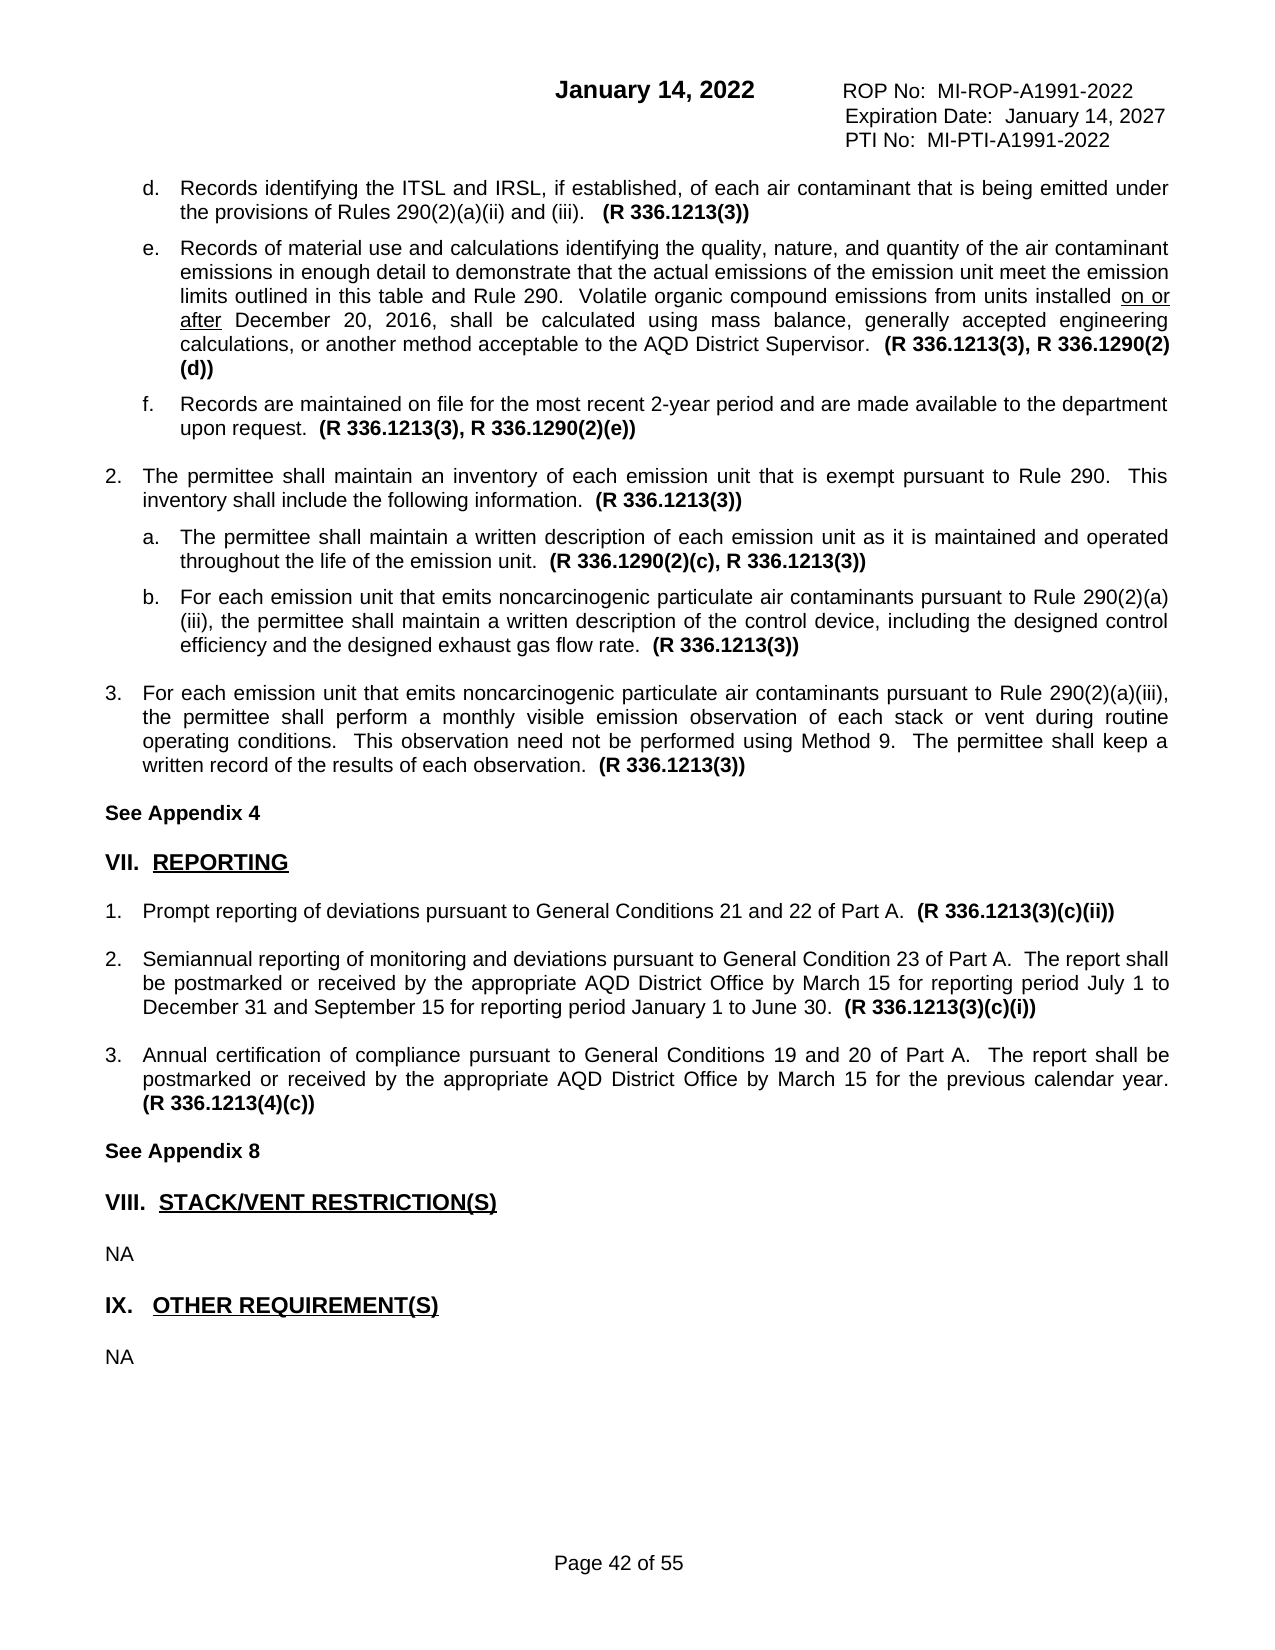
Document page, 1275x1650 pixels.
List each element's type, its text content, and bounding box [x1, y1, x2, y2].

text 1. Prompt reporting of deviations pursuant to General Conditions 21 and 22 of Part A. (R 336.1213(3)(c)(ii)) [105, 899, 1170, 923]
text VIII. STACK/VENT RESTRICTION(S) [105, 1189, 1170, 1215]
text a. The permittee shall maintain a written description of each emission unit as it is maintained and operated throughout the life of the emission unit. (R 336.1290(2)(c), R 336.1213(3)) [142, 524, 1170, 572]
list Records are maintained on file for the most recent 2-year period and are made available to the department upon request. (R 336.1213(3), R 336.1290(2)(e)) [142, 392, 1170, 440]
text b. For each emission unit that emits noncarcinogenic particulate air contaminants pursuant to Rule 290(2)(a)(iii), the permittee shall maintain a written description of the control device, including the designed control efficiency and the designed exhaust gas flow rate. (R 336.1213(3)) [142, 585, 1170, 657]
text 3. Annual certification of compliance pursuant to General Conditions 19 and 20 of Part A. The report shall be postmarked or received by the appropriate AQD District Office by March 15 for the previous calendar year. (R 336.1213(4)(c)) [105, 1043, 1170, 1114]
text See Appendix 4 [105, 801, 1170, 824]
text 2. The permittee shall maintain an inventory of each emission unit that is exempt pursuant to Rule 290. This inventory shall include the following information. (R 336.1213(3)) [105, 464, 1170, 512]
text IX. OTHER REQUIREMENT(S) [105, 1292, 1170, 1318]
text 3. For each emission unit that emits noncarcinogenic particulate air contaminants pursuant to Rule 290(2)(a)(iii), the permittee shall perform a monthly visible emission observation of each stack or vent during routine operating conditions. This observation need not be performed using Method 9. The permittee shall keep a written record of the results of each observation. (R 336.1213(3)) [105, 681, 1170, 777]
text 2. Semiannual reporting of monitoring and deviations pursuant to General Condition 23 of Part A. The report shall be postmarked or received by the appropriate AQD District Office by March 15 for reporting period July 1 to December 31 and September 15 for reporting period January 1 to June 30. (R 336.1213(3)(c)(i)) [105, 947, 1170, 1019]
text NA [105, 1344, 1170, 1368]
text See Appendix 8 [105, 1138, 1170, 1162]
text VII. REPORTING [105, 848, 1170, 875]
list Records of material use and calculations identifying the quality, nature, and quantity of the air contaminant emissions in enough detail to demonstrate that the actual emissions of the emission unit meet the emission limits outlined in this table and Rule 290. Volatile organic compound emissions from units installed on or after December 20, 2016, shall be calculated using mass balance, generally accepted engineering calculations, or another method acceptable to the AQD District Supervisor. (R 336.1213(3), R 336.1290(2)(d)) [142, 236, 1170, 380]
text d. Records identifying the ITSL and IRSL, if established, of each air contaminant that is being emitted under the provisions of Rules 290(2)(a)(ii) and (iii). (R 336.1213(3)) [142, 176, 1170, 223]
text NA [105, 1241, 1170, 1265]
